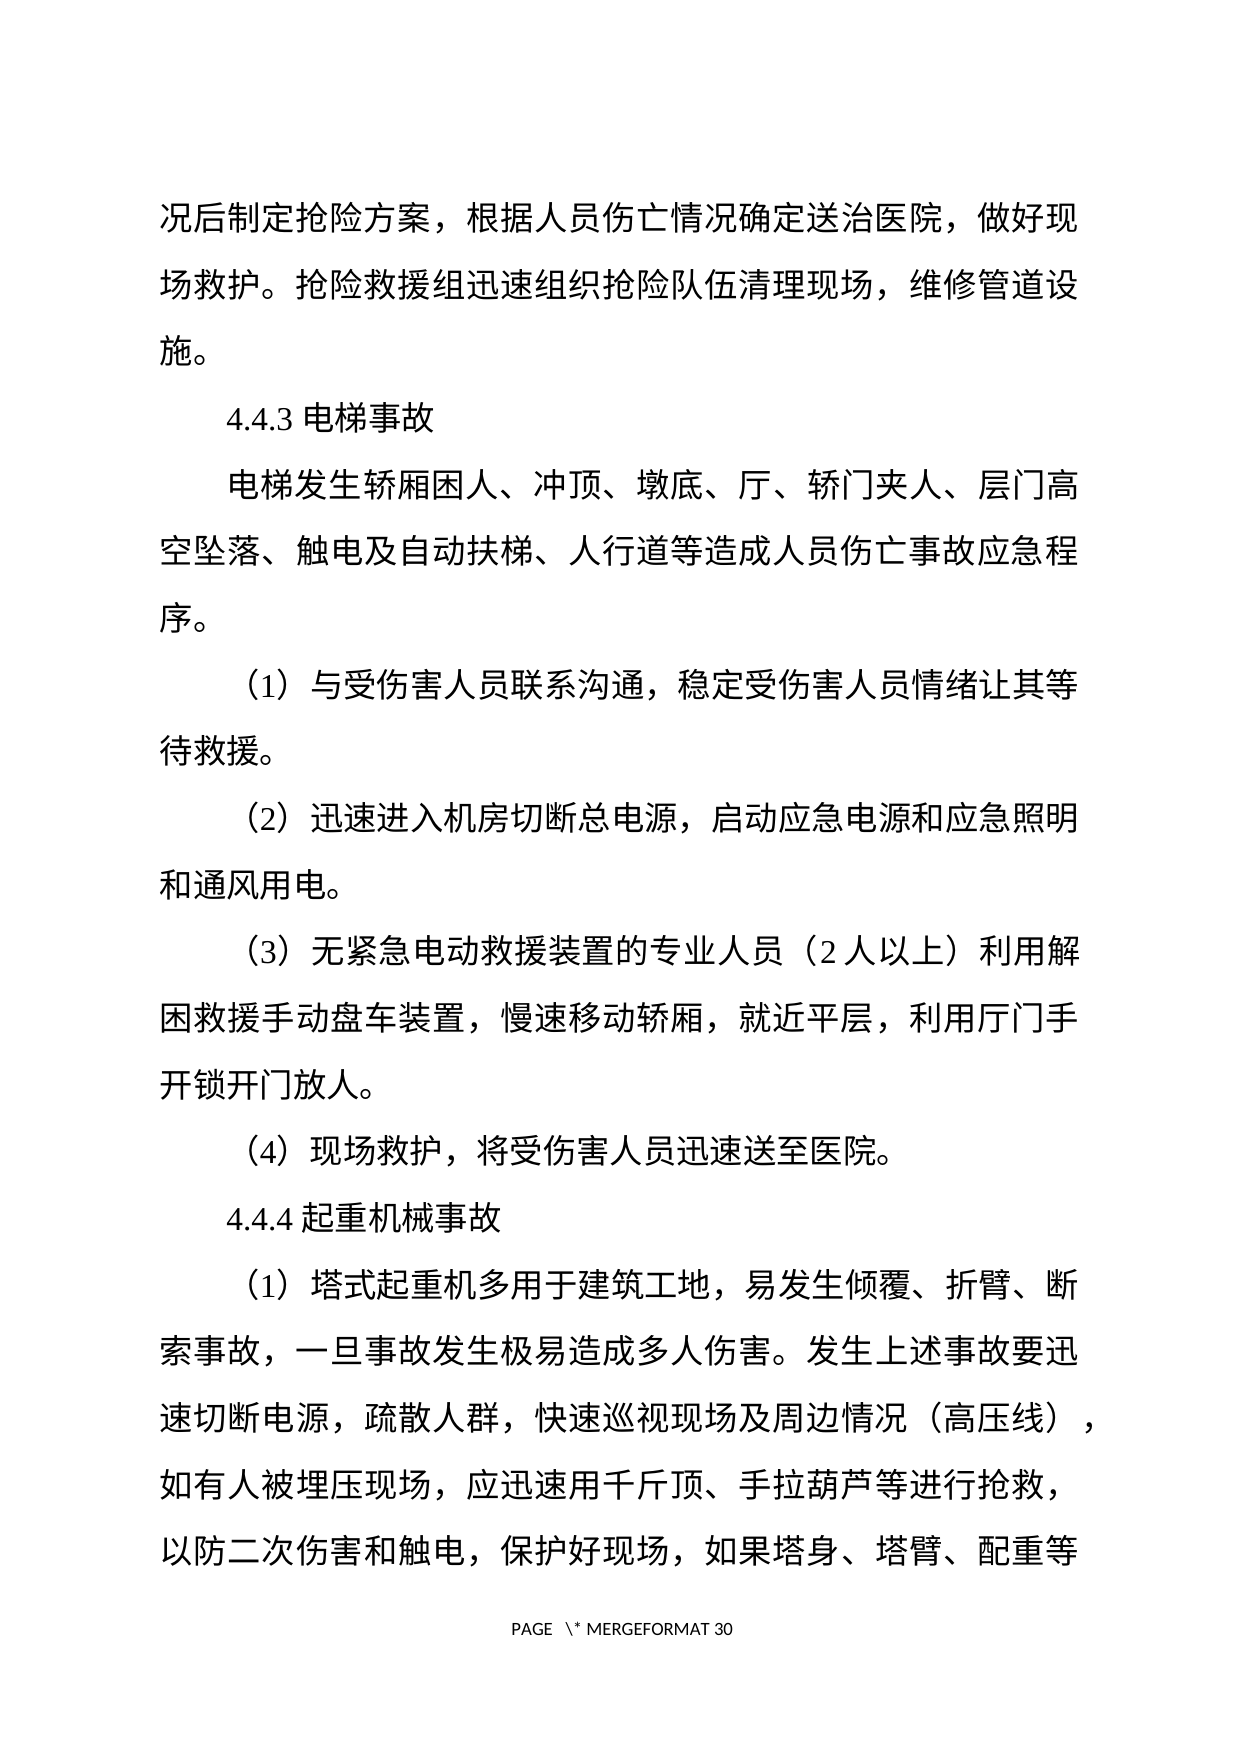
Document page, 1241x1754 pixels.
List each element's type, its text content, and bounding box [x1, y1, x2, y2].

text （1）与受伤害人员联系沟通，稳定受伤害人员情绪让其等待救援。 [159, 644, 1081, 777]
text （2）迅速进入机房切断总电源，启动应急电源和应急照明和通风用电。 [159, 777, 1081, 911]
text 电梯发生轿厢困人、冲顶、墩底、厅、轿门夹人、层门高空坠落、触电及自动扶梯、人行道等造成人员伤亡事故应急程序。 [159, 444, 1081, 644]
text 4.4.3 电梯事故 [159, 377, 1081, 444]
text （4）现场救护，将受伤害人员迅速送至医院。 [159, 1111, 1081, 1177]
text 4.4.4 起重机械事故 [159, 1177, 1081, 1244]
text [159, 1244, 1081, 1577]
text （3）无紧急电动救援装置的专业人员（2人以上）利用解困救援手动盘车装置，慢速移动轿厢，就近平层，利用厅门手开锁开门放人。 [159, 911, 1081, 1111]
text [159, 177, 1081, 377]
